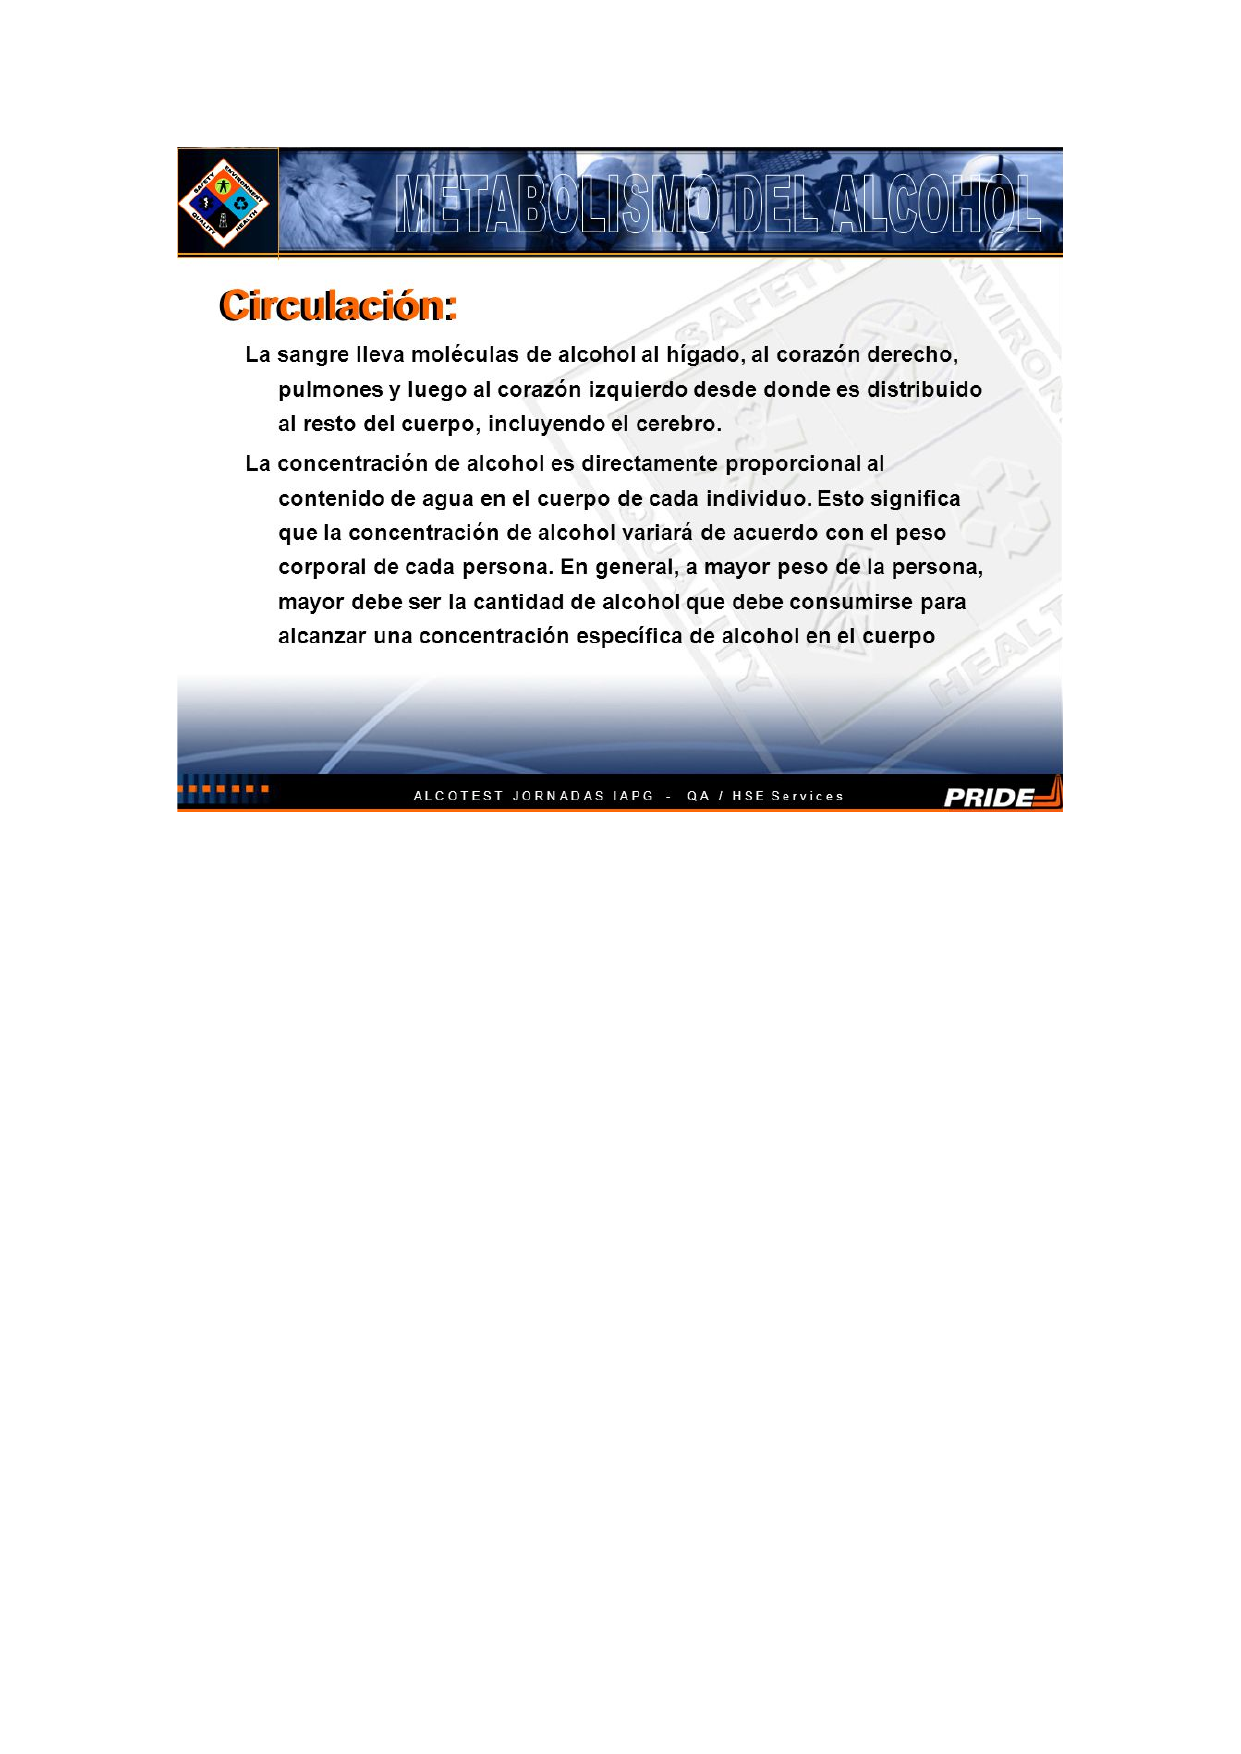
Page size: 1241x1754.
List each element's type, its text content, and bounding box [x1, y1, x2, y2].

picture [177, 147, 1063, 812]
